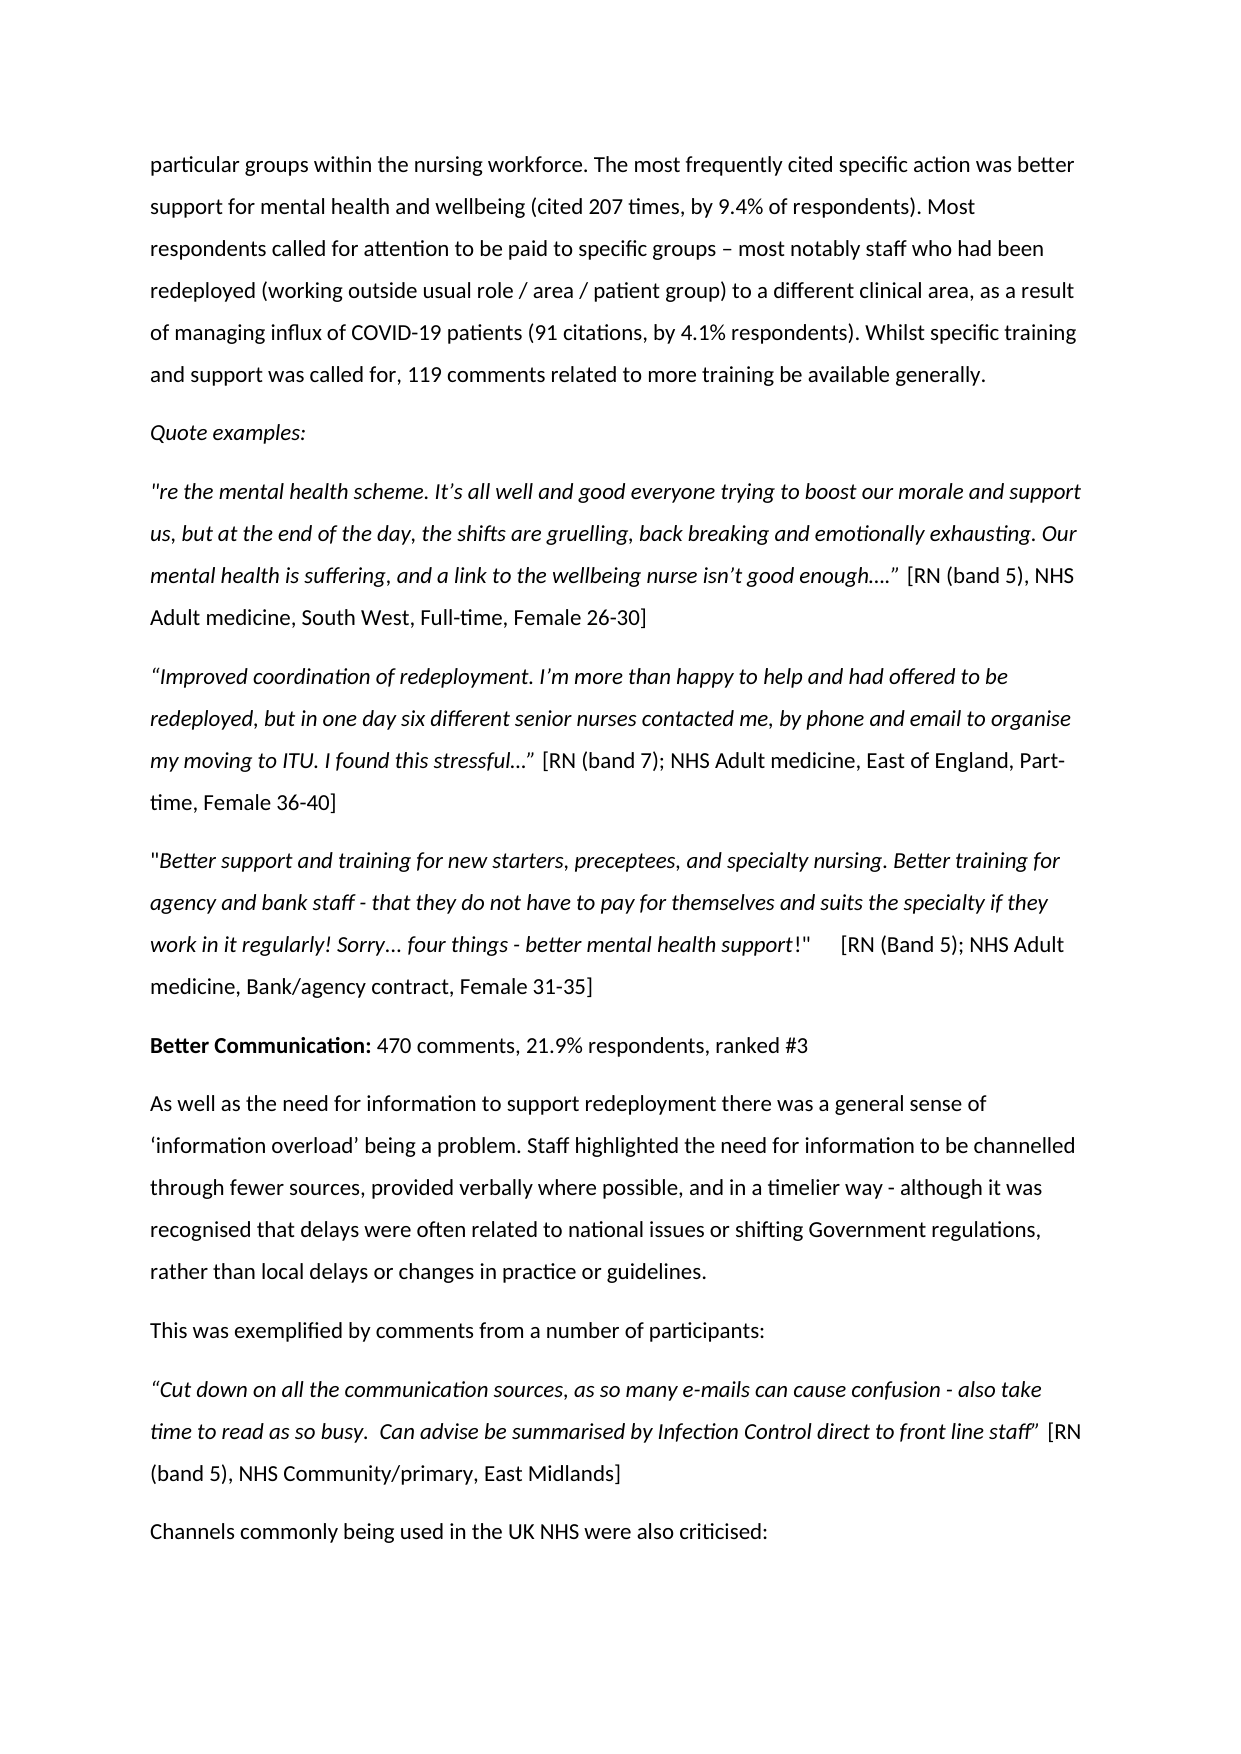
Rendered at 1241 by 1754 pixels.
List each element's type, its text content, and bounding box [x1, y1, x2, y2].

text "re the mental health scheme. It’s all well and good everyone trying to boost our morale and support us, but at the end of the day, the shifts are gruelling, back breaking and emotionally exhausting. Our mental health is suffering, and a link to the wellbeing nurse isn’t good enough….” [RN (band 5), NHS Adult medicine, South West, Full-time, Female 26-30] [150, 477, 1090, 631]
text Quote examples: [150, 418, 1090, 447]
text Channels commonly being used in the UK NHS were also criticised: [150, 1517, 1090, 1545]
text This was exemplified by comments from a number of participants: [150, 1316, 1090, 1344]
text “Cut down on all the communication sources, as so many e-mails can cause confusion - also take time to read as so busy. Can advise be summarised by Infection Control direct to front line staff” [RN (band 5), NHS Community/primary, East Midlands] [150, 1375, 1090, 1487]
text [150, 150, 1090, 388]
text Better Communication: 470 comments, 21.9% respondents, ranked #3 [150, 1031, 1090, 1059]
text "Better support and training for new starters, preceptees, and specialty nursing. Better training for agency and bank staff - that they do not have to pay for themselves and suits the specialty if they work in it regularly! Sorry... four things - better mental health support!" [RN (Band 5); NHS Adult medicine, Bank/agency contract, Female 31-35] [150, 846, 1090, 1000]
text As well as the need for information to support redeployment there was a general sense of ‘information overload’ being a problem. Staff highlighted the need for information to be channelled through fewer sources, provided verbally where possible, and in a timelier way - although it was recognised that delays were often related to national issues or shifting Government regulations, rather than local delays or changes in practice or guidelines. [150, 1089, 1090, 1286]
text “Improved coordination of redeployment. I’m more than happy to help and had offered to be redeployed, but in one day six different senior nurses contacted me, by phone and email to organise my moving to ITU. I found this stressful…” [RN (band 7); NHS Adult medicine, East of England, Part-time, Female 36-40] [150, 662, 1090, 816]
